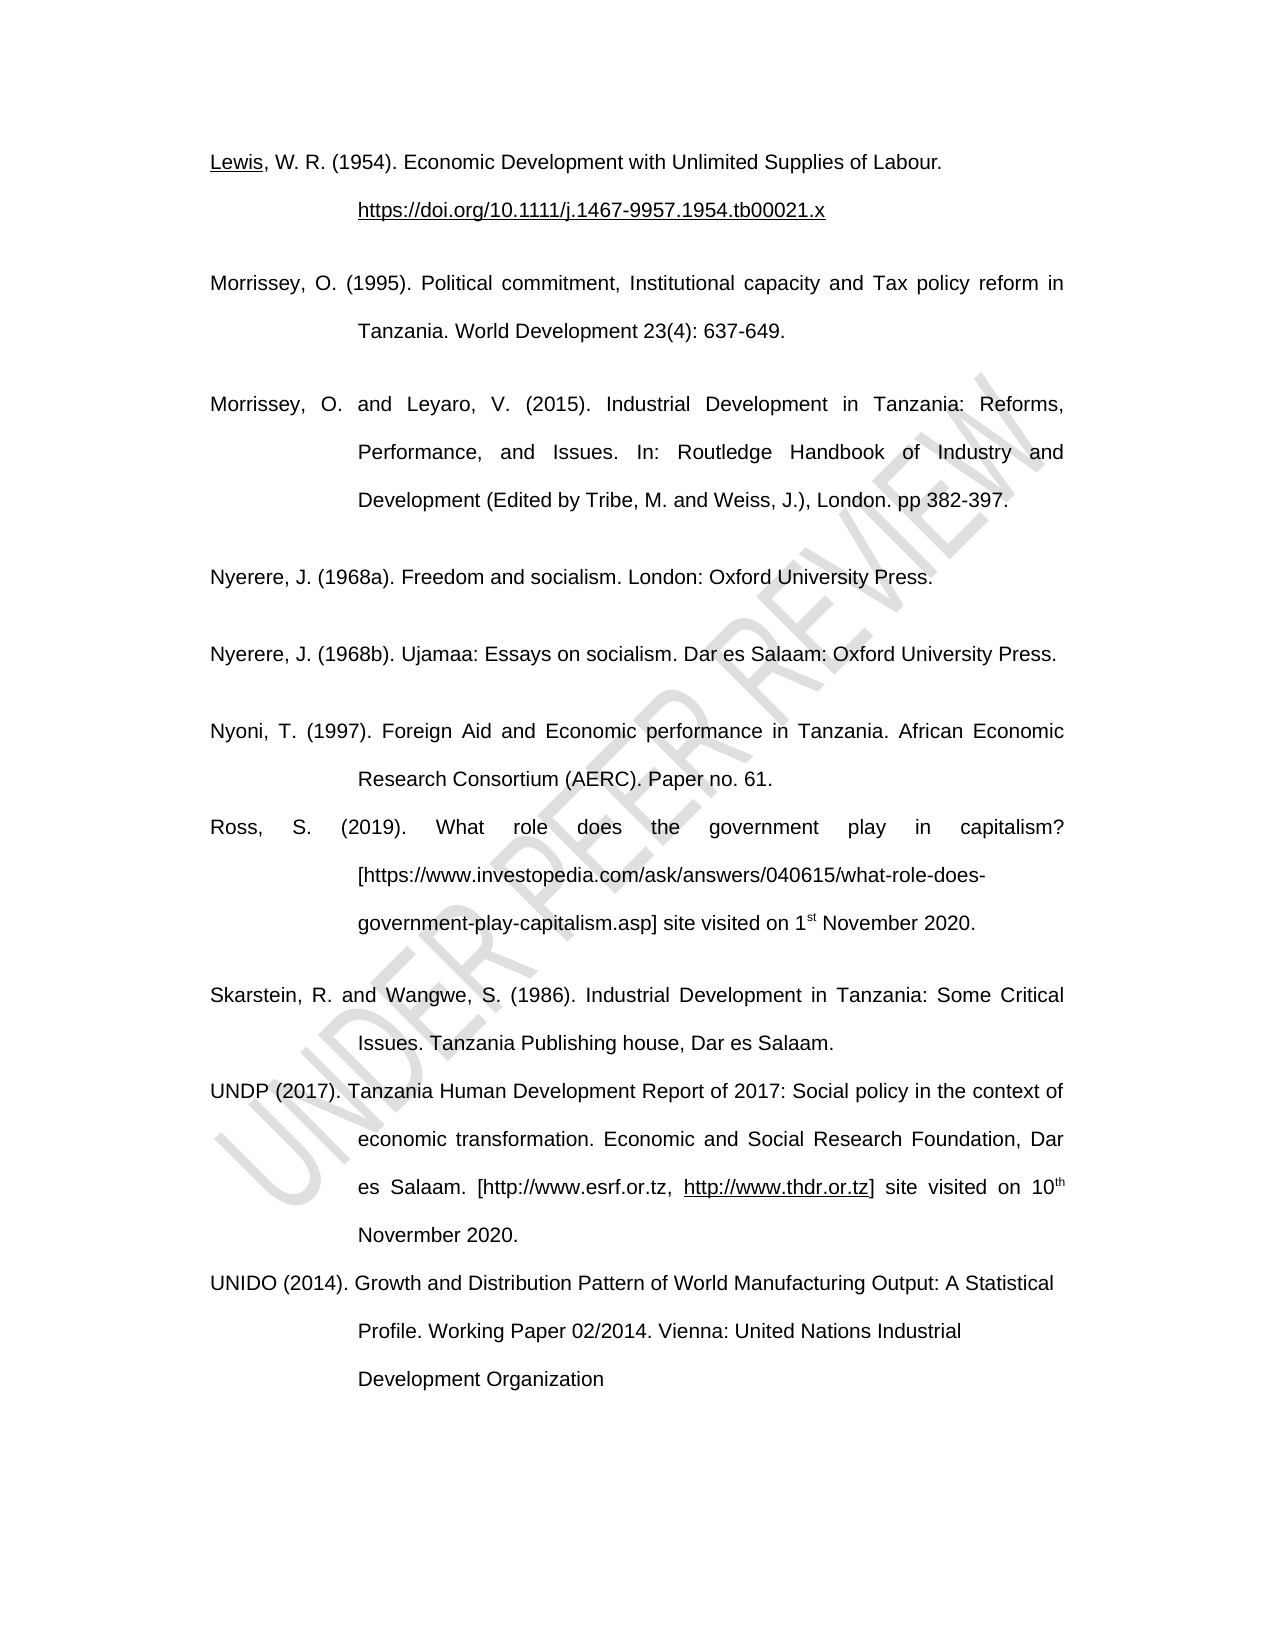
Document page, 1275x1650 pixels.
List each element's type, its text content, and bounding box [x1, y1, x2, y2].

text Nyerere, J. (1968b). Ujamaa: Essays on socialism. Dar es Salaam: Oxford University Press. [210, 642, 1065, 666]
text UNIDO (2014). Growth and Distribution Pattern of World Manufacturing Output: A Statistical Profile. Working Paper 02/2014. Vienna: United Nations Industrial Development Organization [210, 1271, 1065, 1391]
text Skarstein, R. and Wangwe, S. (1986). Industrial Development in Tanzania: Some Critical Issues. Tanzania Publishing house, Dar es Salaam. [210, 983, 1065, 1055]
text Morrissey, O. (1995). Political commitment, Institutional capacity and Tax policy reform in Tanzania. World Development 23(4): 637-649. [210, 271, 1065, 343]
text UNDP (2017). Tanzania Human Development Report of 2017: Social policy in the context of economic transformation. Economic and Social Research Foundation, Dar es Salaam. [http://www.esrf.or.tz, http://www.thdr.or.tz] site visited on 10th Novermber 2020. [210, 1079, 1065, 1247]
text Morrissey, O. and Leyaro, V. (2015). Industrial Development in Tanzania: Reforms, Performance, and Issues. In: Routledge Handbook of Industry and Development (Edited by Tribe, M. and Weiss, J.), London. pp 382-397. [210, 392, 1065, 511]
text Nyoni, T. (1997). Foreign Aid and Economic performance in Tanzania. African Economic Research Consortium (AERC). Paper no. 61. [210, 719, 1065, 791]
subtitle Lewis, W. R. (1954). Economic Development with Unlimited Supplies of Labour. https://doi.org/10.1111/j.1467-9957.1954.tb00021.x [210, 150, 1065, 222]
text Nyerere, J. (1968a). Freedom and socialism. London: Oxford University Press. [210, 564, 1065, 588]
text Ross, S. (2019). What role does the government play in capitalism? [https://www.investopedia.com/ask/answers/040615/what-role-does-government-play-capitalism.asp] site visited on 1st November 2020. [210, 814, 1065, 934]
